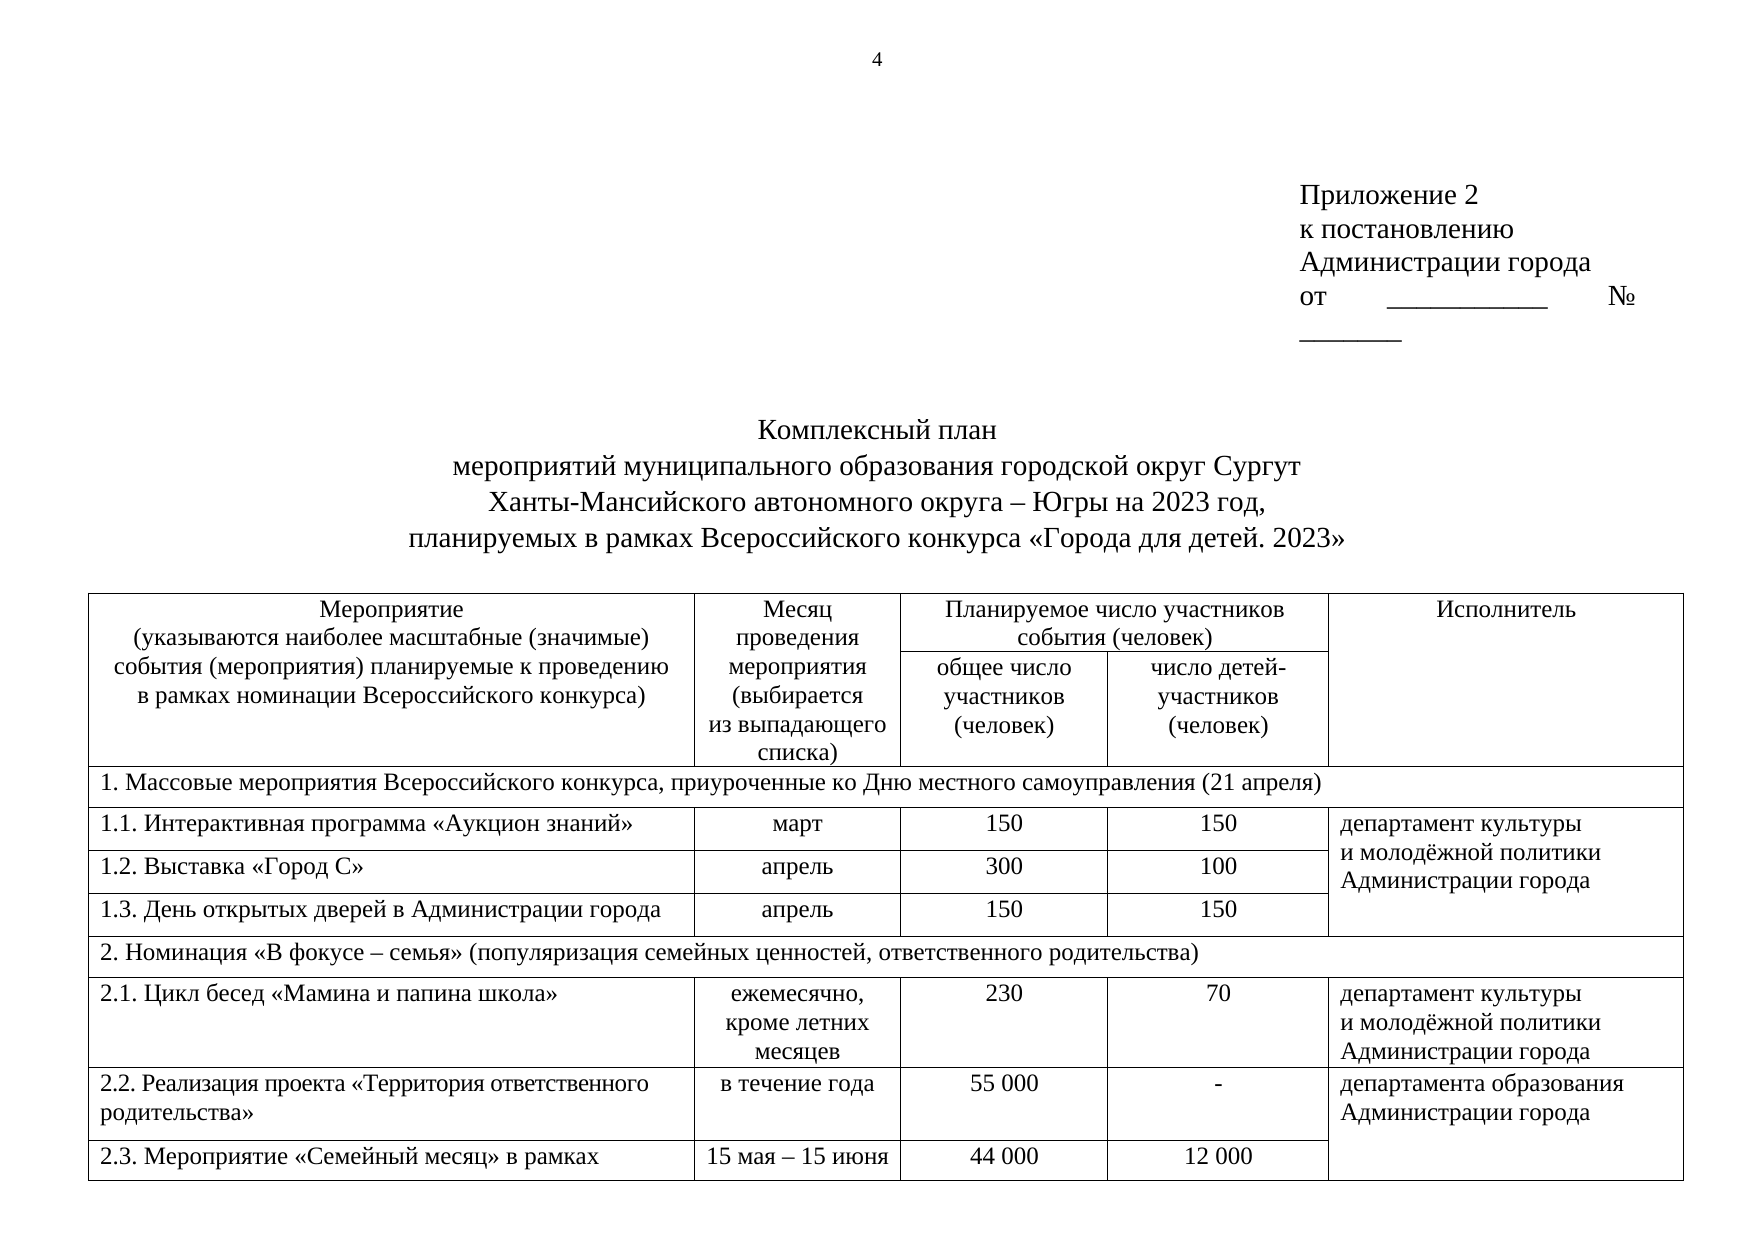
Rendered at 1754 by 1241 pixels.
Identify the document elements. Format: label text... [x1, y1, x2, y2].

table_cell 55 000 [901, 1068, 1107, 1140]
table_cell апрель [695, 894, 900, 936]
table_cell 150 [1108, 894, 1328, 936]
text мероприятий муниципального образования городской округ Сургут [118, 448, 1636, 482]
table_cell число детей-участников (человек) [1108, 652, 1328, 766]
table_cell 1. Массовые мероприятия Всероссийского конкурса, приуроченные ко Дню местного самоуправления (21 апреля) [89, 767, 1683, 807]
table_cell 2.2. Реализация проекта «Территория ответственного родительства» [89, 1068, 694, 1140]
text от ___________ № _______ [1299, 278, 1636, 345]
text планируемых в рамках Всероссийского конкурса «Города для детей. 2023» [118, 520, 1636, 554]
text Комплексный план [118, 412, 1636, 446]
table_cell 150 [1108, 808, 1328, 850]
table_cell ежемесячно, кроме летних месяцев [695, 978, 900, 1067]
table_header Месяц проведения мероприятия (выбирается из выпадающего списка) [695, 594, 900, 766]
text Администрации города [1299, 244, 1636, 278]
table_cell 12 000 [1108, 1141, 1328, 1180]
table_cell 100 [1108, 851, 1328, 893]
table_cell - [1108, 1068, 1328, 1140]
text Ханты-Мансийского автономного округа – Югры на 2023 год, [118, 484, 1636, 518]
table_header Исполнитель [1329, 594, 1683, 766]
table_cell 2.1. Цикл бесед «Мамина и папина школа» [89, 978, 694, 1067]
table_cell 15 мая – 15 июня [695, 1141, 900, 1180]
table_cell общее число участников (человек) [901, 652, 1107, 766]
table_cell в течение года [695, 1068, 900, 1140]
table_header Мероприятие (указываются наиболее масштабные (значимые) события (мероприятия) планируемые к проведению в рамках номинации Всероссийского конкурса) [89, 594, 694, 766]
table_cell 44 000 [901, 1141, 1107, 1180]
table_cell 150 [901, 808, 1107, 850]
table_cell 1.2. Выставка «Город С» [89, 851, 694, 893]
table_cell департамент культуры и молодёжной политики Администрации города [1329, 978, 1683, 1067]
table_cell департамент культуры и молодёжной политики Администрации города [1329, 808, 1683, 936]
table_cell март [695, 808, 900, 850]
text к постановлению [1299, 211, 1636, 244]
table_cell департамента образования Администрации города [1329, 1068, 1683, 1180]
table_cell 1.1. Интерактивная программа «Аукцион знаний» [89, 808, 694, 850]
table_cell 300 [901, 851, 1107, 893]
text Приложение 2 [1299, 177, 1636, 211]
table_header Планируемое число участников события (человек) [901, 594, 1328, 651]
table_cell апрель [695, 851, 900, 893]
table_cell 70 [1108, 978, 1328, 1067]
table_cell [89, 1141, 694, 1180]
table_cell 230 [901, 978, 1107, 1067]
table_cell 150 [901, 894, 1107, 936]
table_cell 2. Номинация «В фокусе – семья» (популяризация семейных ценностей, ответственного родительства) [89, 937, 1683, 977]
table_cell 1.3. День открытых дверей в Администрации города [89, 894, 694, 936]
